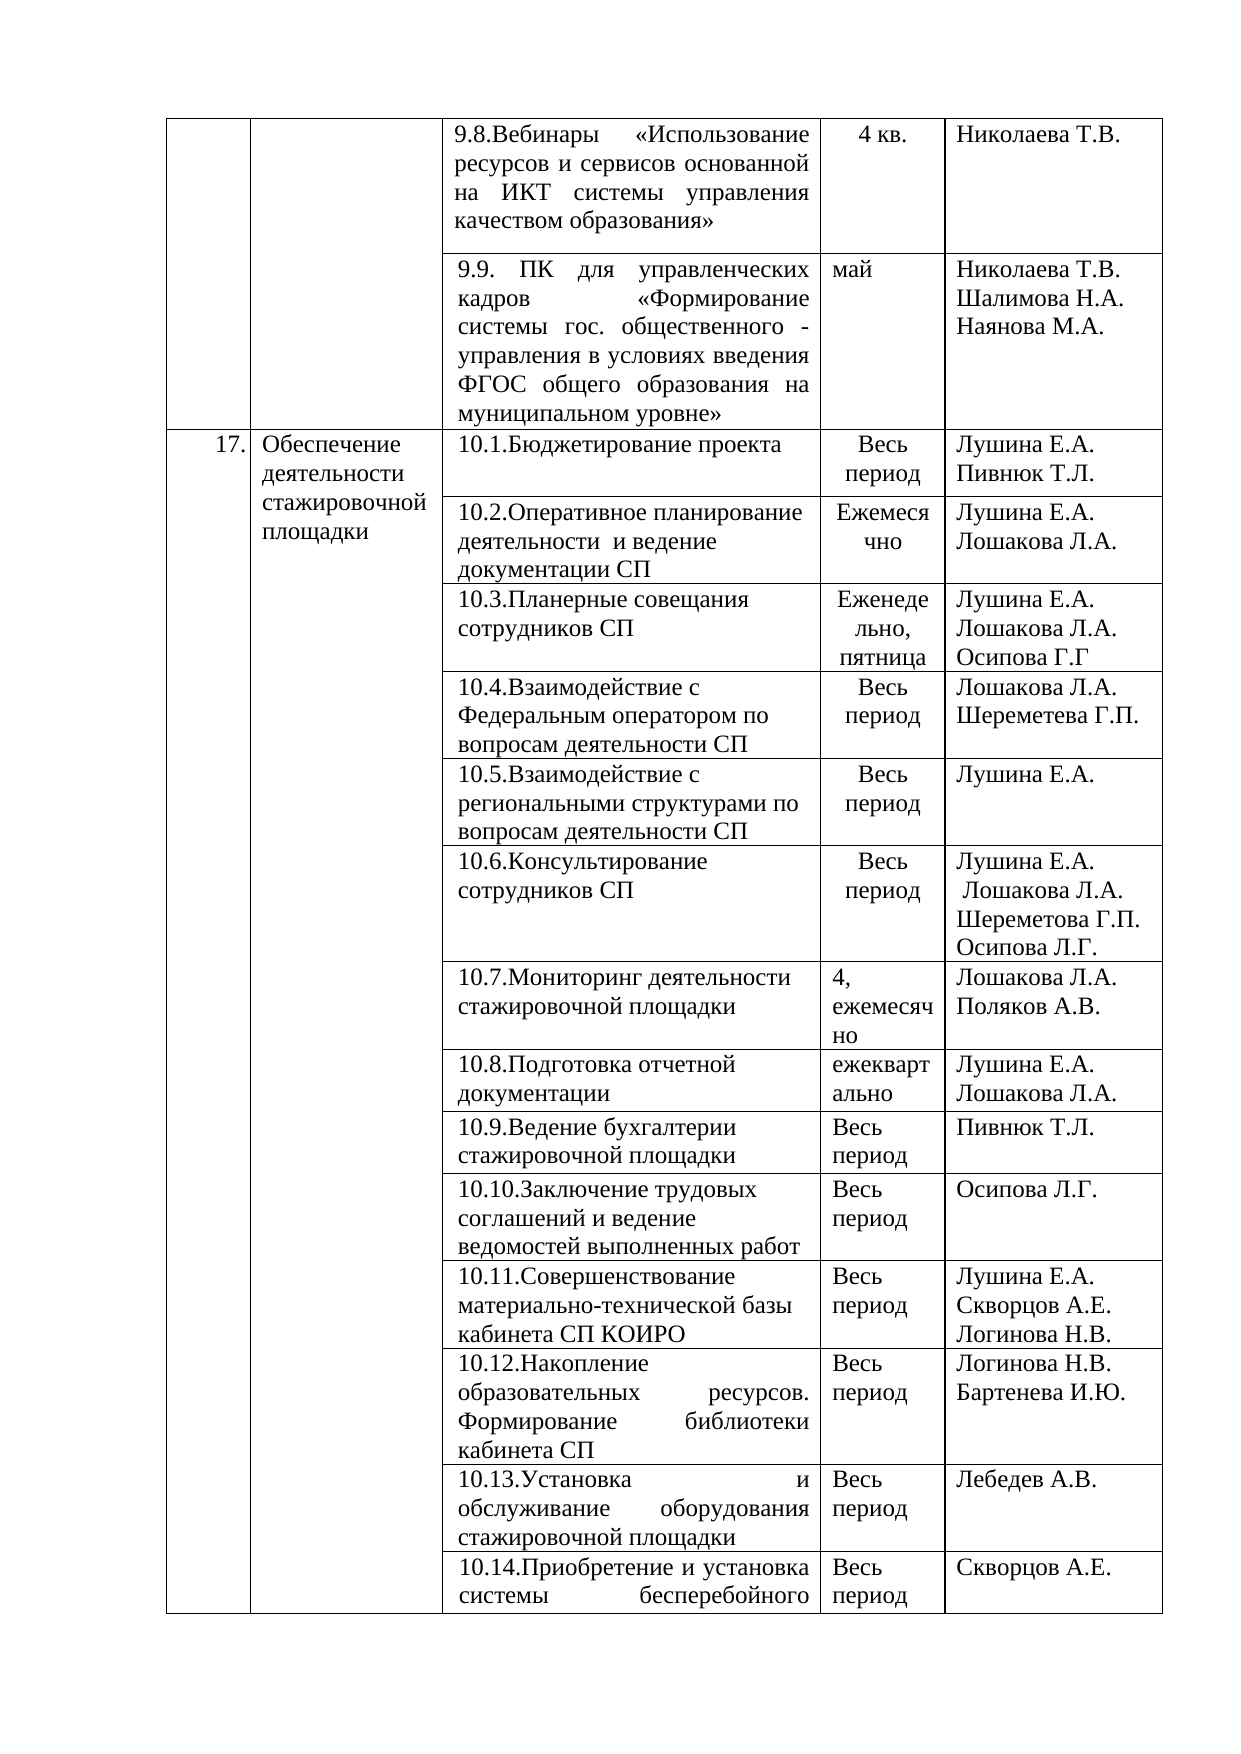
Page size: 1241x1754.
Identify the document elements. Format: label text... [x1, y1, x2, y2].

table_cell Лушина Е.А. Лошакова Л.А. Осипова Г.Г [946, 584, 1162, 671]
table_cell Весь период [821, 1261, 944, 1347]
table_cell Еженедельно, пятница [821, 584, 944, 671]
table_cell Весь период [821, 430, 944, 496]
table_cell Осипова Л.Г. [946, 1174, 1162, 1260]
table_cell Лушина Е.А. Пивнюк Т.Л. [946, 430, 1162, 496]
table_cell 9.9. ПК для управленческих кадров «Формирование системы гос. общественного - управления в условиях введения ФГОС общего образования на муниципальном уровне» [443, 254, 820, 428]
table_cell 10.11.Совершенствование материально-технической базы кабинета СП КОИРО [443, 1261, 820, 1347]
table_cell Весь период [821, 1465, 944, 1551]
table_cell 10.7.Мониторинг деятельности стажировочной площадки [443, 962, 820, 1048]
table_cell 10.10.Заключение трудовых соглашений и ведение ведомостей выполненных работ [443, 1174, 820, 1260]
table_cell 10.12.Накопление образовательных ресурсов. Формирование библиотеки кабинета СП [443, 1349, 820, 1463]
table_cell Лушина Е.А. Лошакова Л.А. Шереметова Г.П. Осипова Л.Г. [946, 846, 1162, 961]
table_cell Лебедев А.В. [946, 1465, 1162, 1551]
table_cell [443, 1552, 820, 1613]
table_cell 10.8.Подготовка отчетной документации [443, 1050, 820, 1111]
table_cell Обеспечение деятельности стажировочной площадки [251, 430, 442, 1613]
table_cell ежеквартально [821, 1050, 944, 1111]
table_cell май [821, 254, 944, 428]
table_cell 10.1.Бюджетирование проекта [443, 430, 820, 496]
table_cell Весь период [821, 672, 944, 758]
table_cell 10.9.Ведение бухгалтерии стажировочной площадки [443, 1112, 820, 1173]
table_cell Лушина Е.А. [946, 759, 1162, 845]
table_cell Весь период [821, 1174, 944, 1260]
table_cell Пивнюк Т.Л. [946, 1112, 1162, 1173]
table_cell 10.4.Взаимодействие с Федеральным оператором по вопросам деятельности СП [443, 672, 820, 758]
table_cell [167, 430, 250, 1613]
table_cell 4 кв. [821, 119, 944, 253]
table_cell 10.2.Оперативное планирование деятельности и ведение документации СП [443, 497, 820, 583]
table_cell Весь период [821, 1349, 944, 1463]
table_cell 9.8.Вебинары «Использование ресурсов и сервисов основанной на ИКТ системы управления качеством образования» [443, 119, 820, 253]
table_cell Скворцов А.Е. [946, 1552, 1162, 1613]
table_cell Лушина Е.А. Лошакова Л.А. [946, 497, 1162, 583]
table_cell Весь период [821, 846, 944, 961]
table_cell Весь период [821, 759, 944, 845]
table_cell Николаева Т.В. Шалимова Н.А. Наянова М.А. [946, 254, 1162, 428]
table_cell Ежемесячно [821, 497, 944, 583]
table_cell Весь период [821, 1552, 944, 1613]
table_cell Николаева Т.В. [946, 119, 1162, 253]
table_cell Весь период [821, 1112, 944, 1173]
table_cell Лошакова Л.А. Шереметева Г.П. [946, 672, 1162, 758]
table_cell 10.6.Консультирование сотрудников СП [443, 846, 820, 961]
table_cell 10.5.Взаимодействие с региональными структурами по вопросам деятельности СП [443, 759, 820, 845]
table_cell Логинова Н.В. Бартенева И.Ю. [946, 1349, 1162, 1463]
table_cell 4, ежемесячно [821, 962, 944, 1048]
table_cell Лушина Е.А. Лошакова Л.А. [946, 1050, 1162, 1111]
table_cell 10.13.Установка и обслуживание оборудования стажировочной площадки [443, 1465, 820, 1551]
table_cell 10.3.Планерные совещания сотрудников СП [443, 584, 820, 671]
table_cell Лошакова Л.А. Поляков А.В. [946, 962, 1162, 1048]
table_cell Лушина Е.А. Скворцов А.Е. Логинова Н.В. [946, 1261, 1162, 1347]
